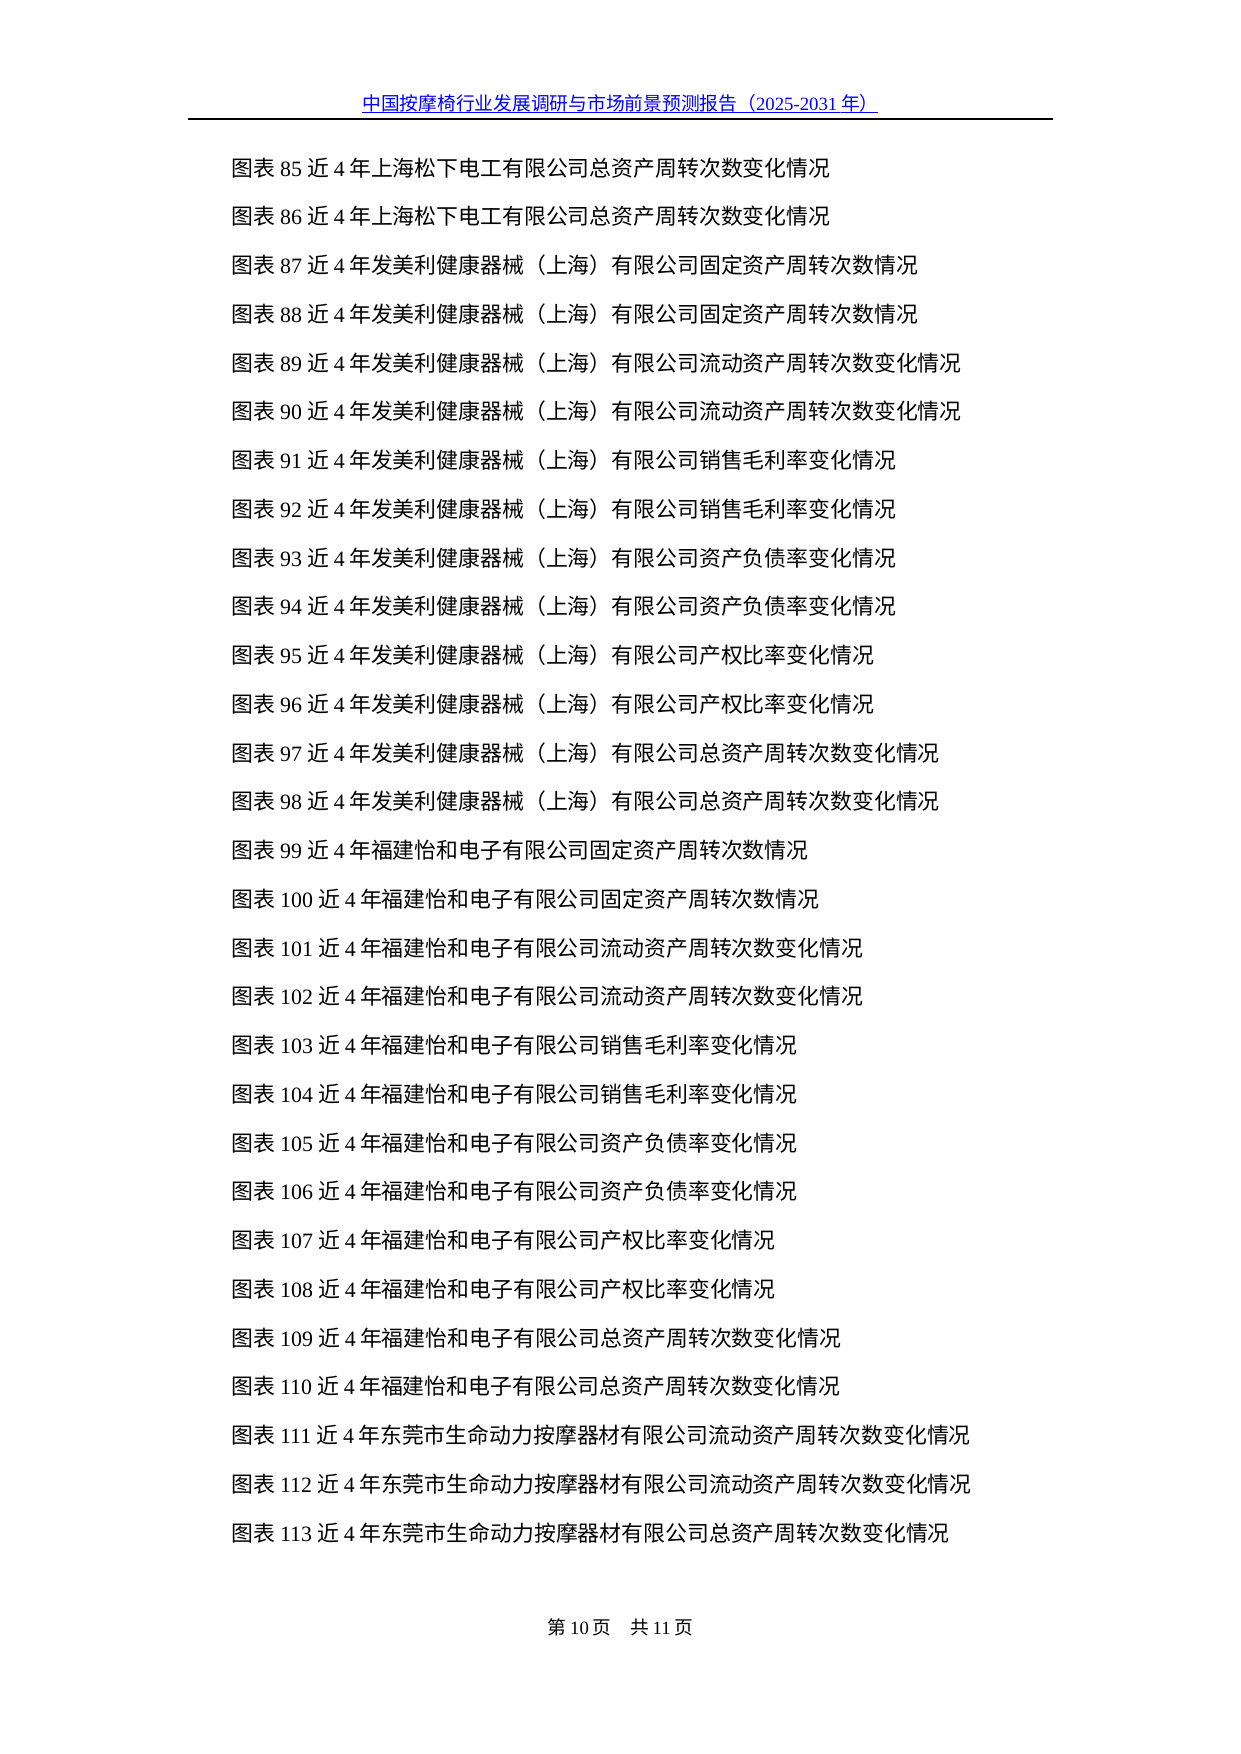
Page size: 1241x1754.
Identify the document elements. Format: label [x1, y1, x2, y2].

text [187, 150, 1053, 1548]
